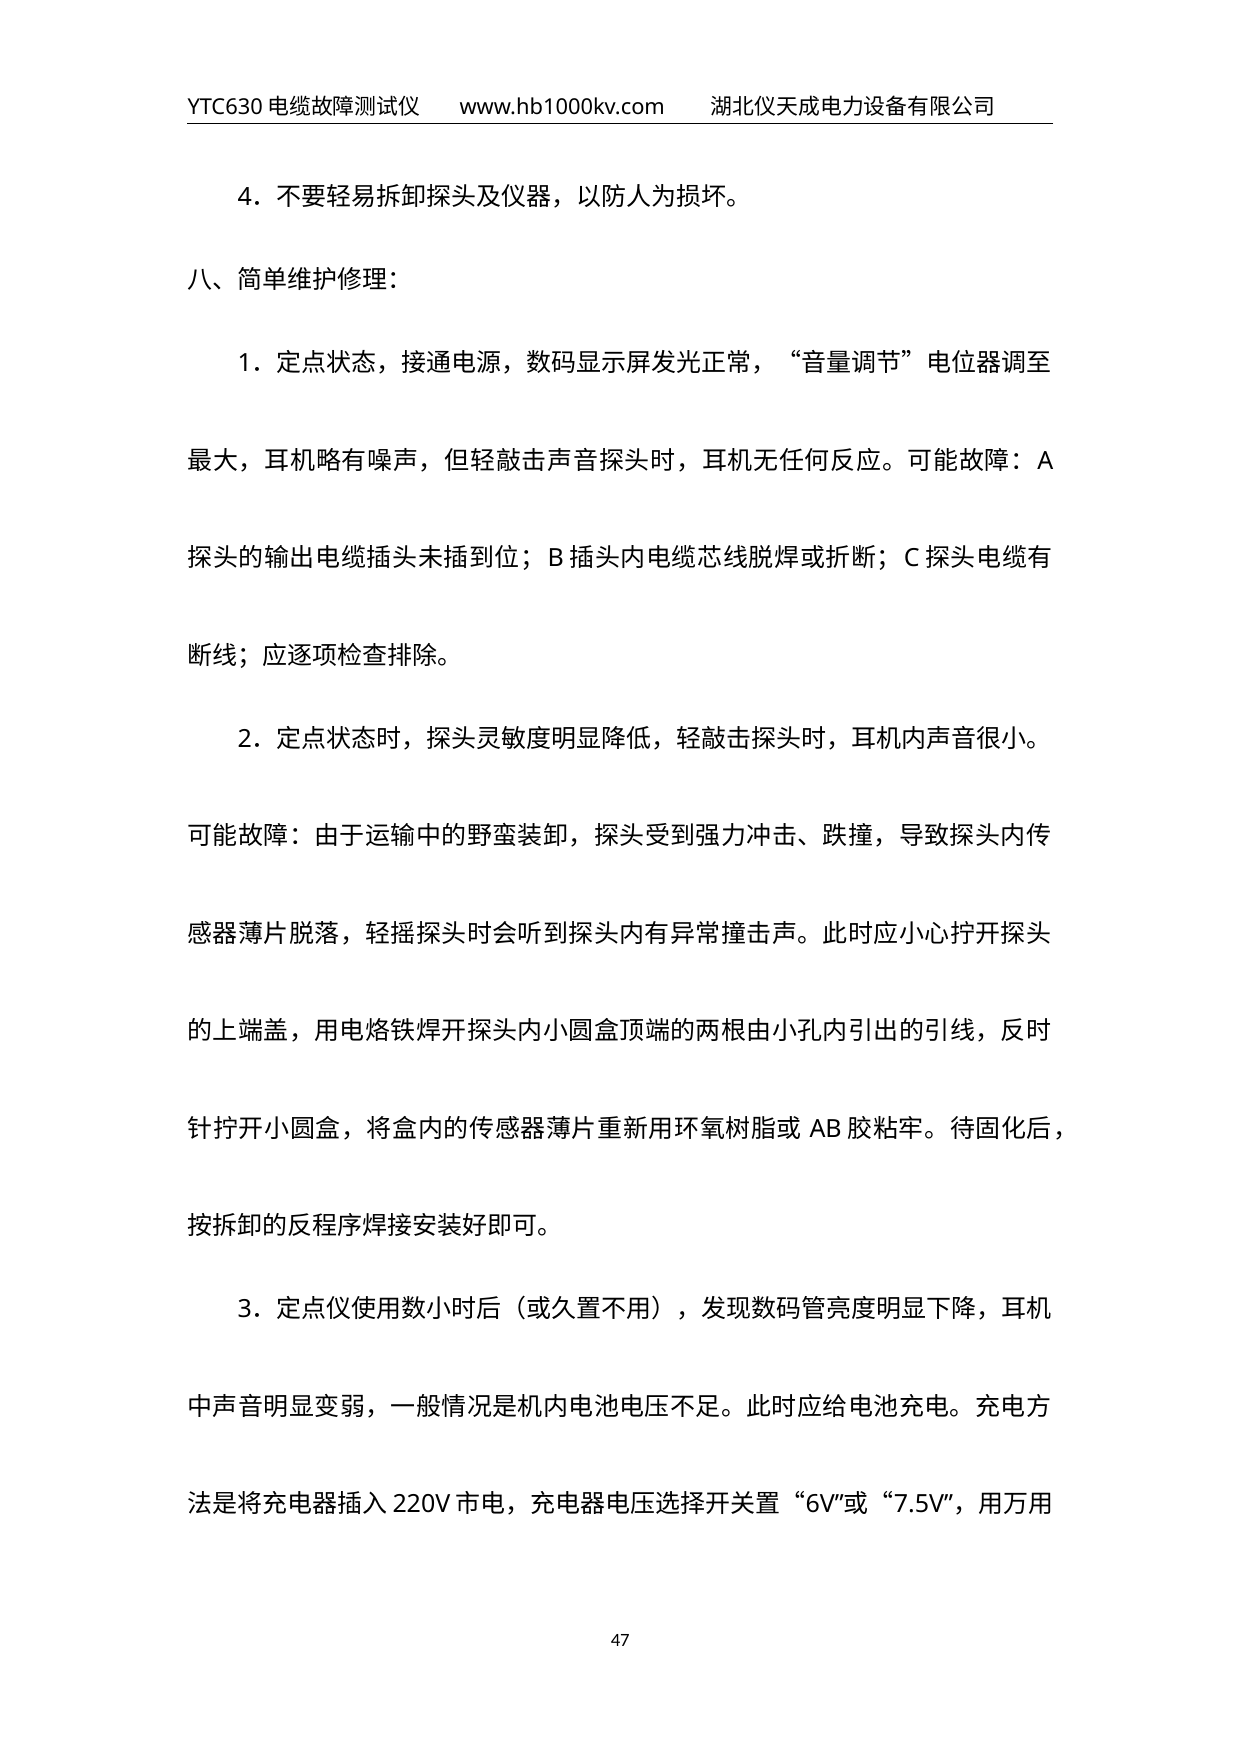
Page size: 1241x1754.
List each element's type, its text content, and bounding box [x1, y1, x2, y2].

text 4．不要轻易拆卸探头及仪器，以防人为损坏。 [187, 162, 1053, 227]
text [187, 1274, 1053, 1534]
text 2．定点状态时，探头灵敏度明显降低，轻敲击探头时，耳机内声音很小。可能故障：由于运输中的野蛮装卸，探头受到强力冲击、跌撞，导致探头内传感器薄片脱落，轻摇探头时会听到探头内有异常撞击声。此时应小心拧开探头的上端盖，用电烙铁焊开探头内小圆盒顶端的两根由小孔内引出的引线，反时针拧开小圆盒，将盒内的传感器薄片重新用环氧树脂或AB胶粘牢。待固化后，按拆卸的反程序焊接安装好即可。 [187, 704, 1053, 1256]
text 1．定点状态，接通电源，数码显示屏发光正常，“音量调节”电位器调至最大，耳机略有噪声，但轻敲击声音探头时，耳机无任何反应。可能故障：A探头的输出电缆插头未插到位；B插头内电缆芯线脱焊或折断；C探头电缆有断线；应逐项检查排除。 [187, 328, 1053, 686]
text 八、简单维护修理： [187, 245, 1053, 310]
